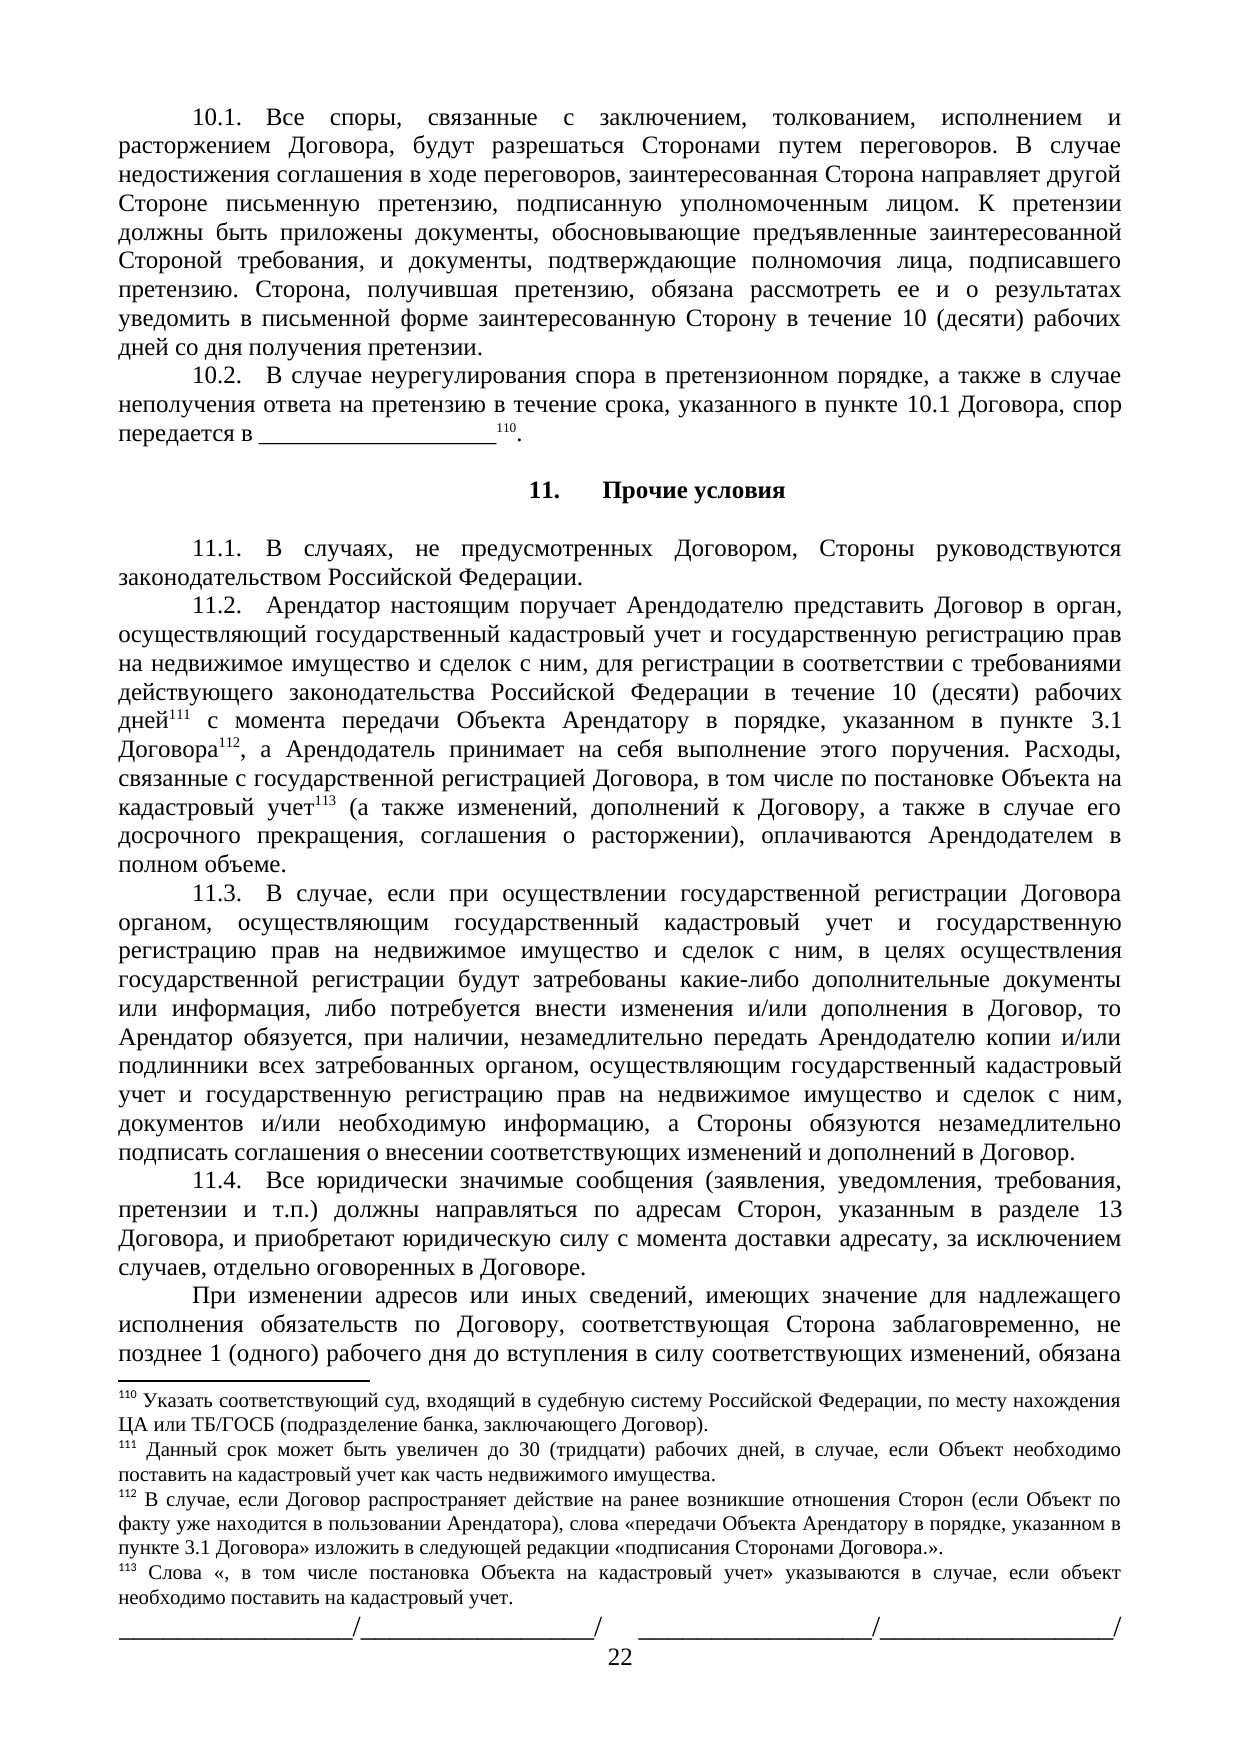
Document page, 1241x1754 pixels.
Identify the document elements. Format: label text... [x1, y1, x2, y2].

list Арендатор настоящим поручает Арендодателю представить Договор в орган, осуществляющий государственный кадастровый учет и государственную регистрацию прав на недвижимое имущество и сделок с ним, для регистрации в соответствии с требованиями действующего законодательства Российской Федерации в течение 10 (десяти) рабочих дней с момента передачи Объекта Арендатору в порядке, указанном в пункте 3.1 Договора, а Арендодатель принимает на себя выполнение этого поручения. Расходы, связанные с государственной регистрацией Договора, в том числе по постановке Объекта на кадастровый учет (а также изменений, дополнений к Договору, а также в случае его досрочного прекращения, соглашения о расторжении), оплачиваются Арендодателем в полном объеме. [118, 591, 1122, 878]
list Все споры, связанные с заключением, толкованием, исполнением и расторжением Договора, будут разрешаться Сторонами путем переговоров. В случае недостижения соглашения в ходе переговоров, заинтересованная Сторона направляет другой Стороне письменную претензию, подписанную уполномоченным лицом. К претензии должны быть приложены документы, обосновывающие предъявленные заинтересованной Стороной требования, и документы, подтверждающие полномочия лица, подписавшего претензию. Сторона, получившая претензию, обязана рассмотреть ее и о результатах уведомить в письменной форме заинтересованную Сторону в течение 10 (десяти) рабочих дней со дня получения претензии. [118, 102, 1122, 361]
list В случае, если при осуществлении государственной регистрации Договора органом, осуществляющим государственный кадастровый учет и государственную регистрацию прав на недвижимое имущество и сделок с ним, в целях осуществления государственной регистрации будут затребованы какие-либо дополнительные документы или информация, либо потребуется внести изменения и/или дополнения в Договор, то Арендатор обязуется, при наличии, незамедлительно передать Арендодателю копии и/или подлинники всех затребованных органом, осуществляющим государственный кадастровый учет и государственную регистрацию прав на недвижимое имущество и сделок с ним, документов и/или необходимую информацию, а Стороны обязуются незамедлительно подписать соглашения о внесении соответствующих изменений и дополнений в Договор. [118, 878, 1122, 1166]
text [118, 1281, 1122, 1367]
list Прочие условия [118, 476, 1122, 504]
list В случаях, не предусмотренных Договором, Стороны руководствуются законодательством Российской Федерации. [118, 533, 1122, 591]
list Все юридически значимые сообщения (заявления, уведомления, требования, претензии и т.п.) должны направляться по адресам Сторон, указанным в разделе 13 Договора, и приобретают юридическую силу с момента доставки адресату, за исключением случаев, отдельно оговоренных в Договоре. [118, 1166, 1122, 1281]
list В случае неурегулирования спора в претензионном порядке, а также в случае неполучения ответа на претензию в течение срока, указанного в пункте 10.1 Договора, спор передается в ___________________. [118, 361, 1122, 447]
